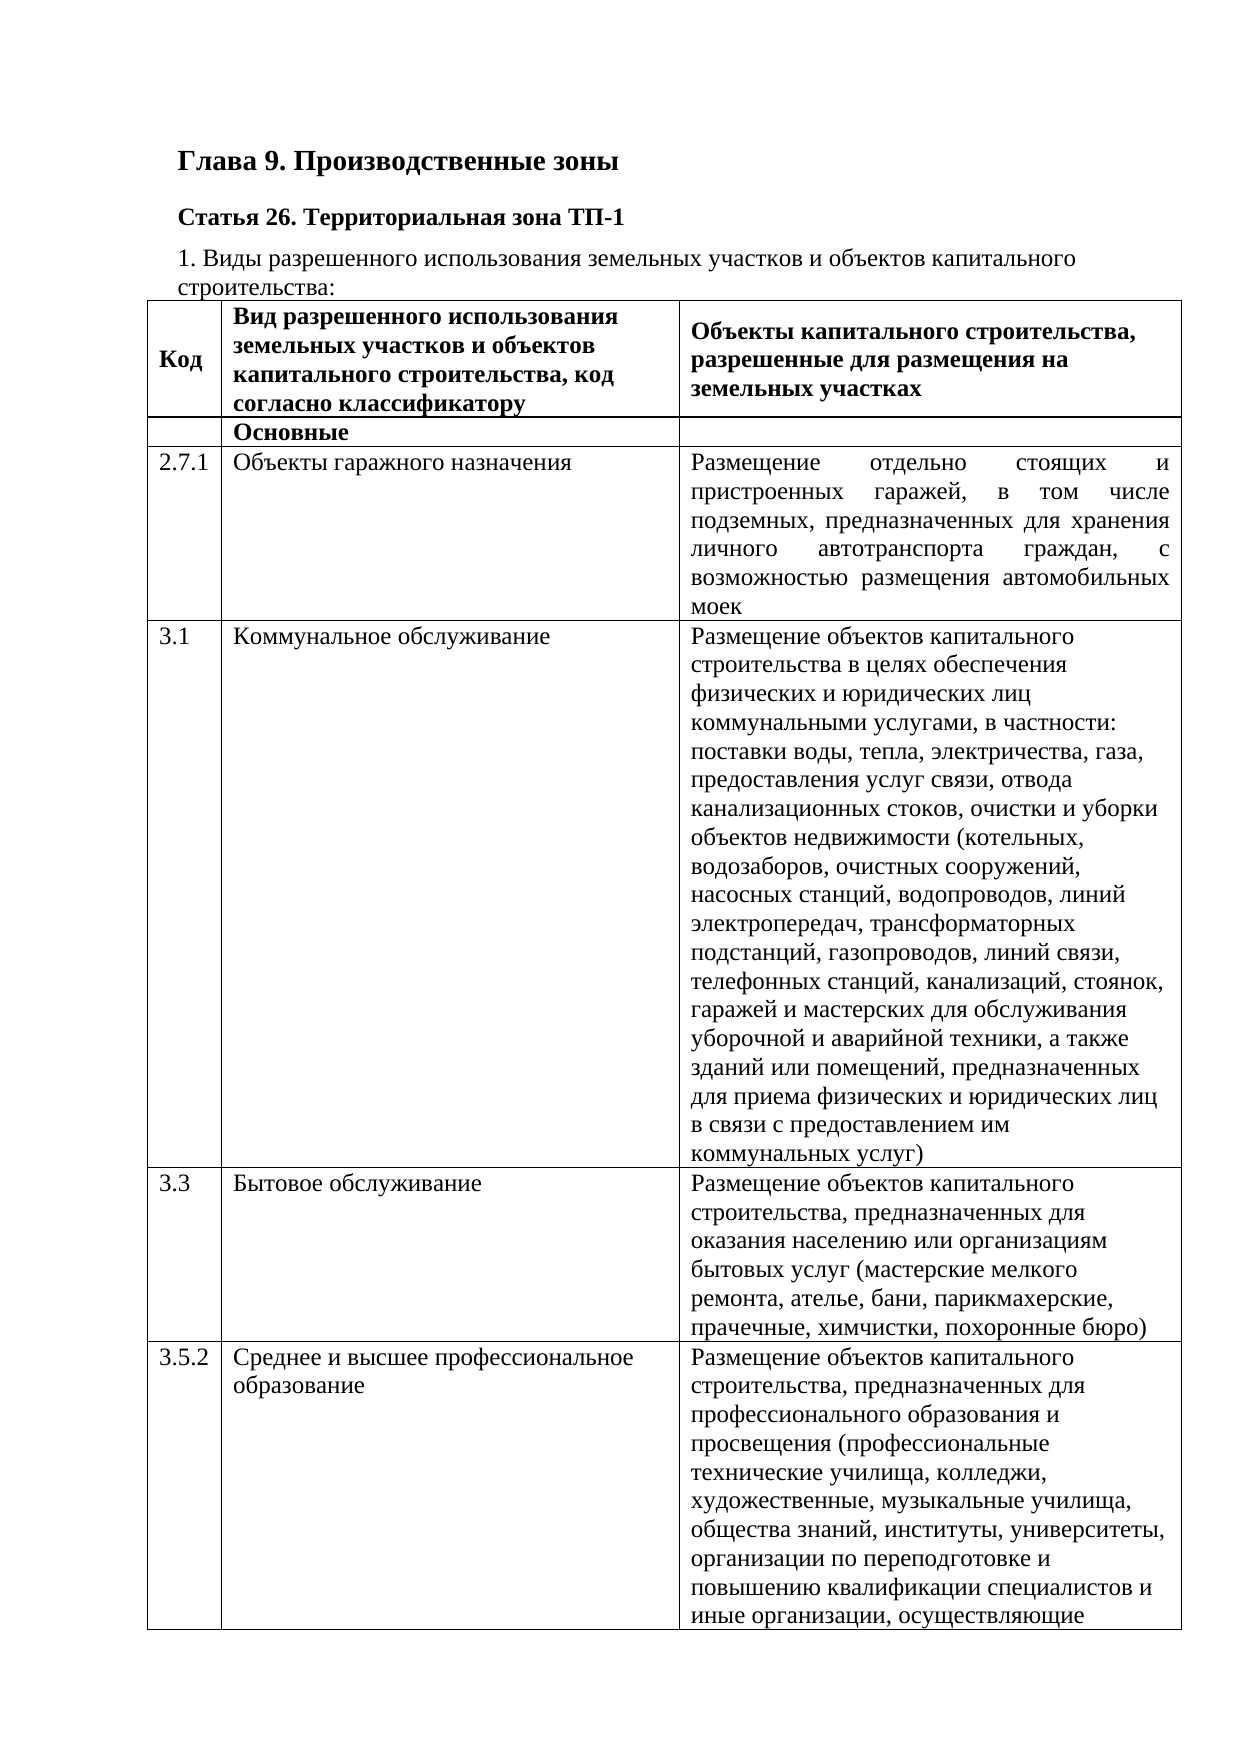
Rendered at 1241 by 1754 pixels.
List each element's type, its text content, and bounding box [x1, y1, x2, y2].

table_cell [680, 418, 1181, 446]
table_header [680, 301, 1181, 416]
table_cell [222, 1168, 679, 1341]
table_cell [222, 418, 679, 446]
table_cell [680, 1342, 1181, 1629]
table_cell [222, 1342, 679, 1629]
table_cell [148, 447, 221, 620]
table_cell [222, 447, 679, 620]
text Статья 26. Территориальная зона ТП-1 [177, 202, 1152, 230]
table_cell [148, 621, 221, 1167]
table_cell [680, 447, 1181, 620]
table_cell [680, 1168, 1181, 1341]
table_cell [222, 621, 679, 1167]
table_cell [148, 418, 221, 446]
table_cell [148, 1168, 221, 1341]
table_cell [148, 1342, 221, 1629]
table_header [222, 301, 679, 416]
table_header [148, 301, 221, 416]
text 1. Виды разрешенного использования земельных участков и объектов капитального строительства: [177, 243, 1152, 300]
text Глава 9. Производственные зоны [177, 143, 1152, 177]
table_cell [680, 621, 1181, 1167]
